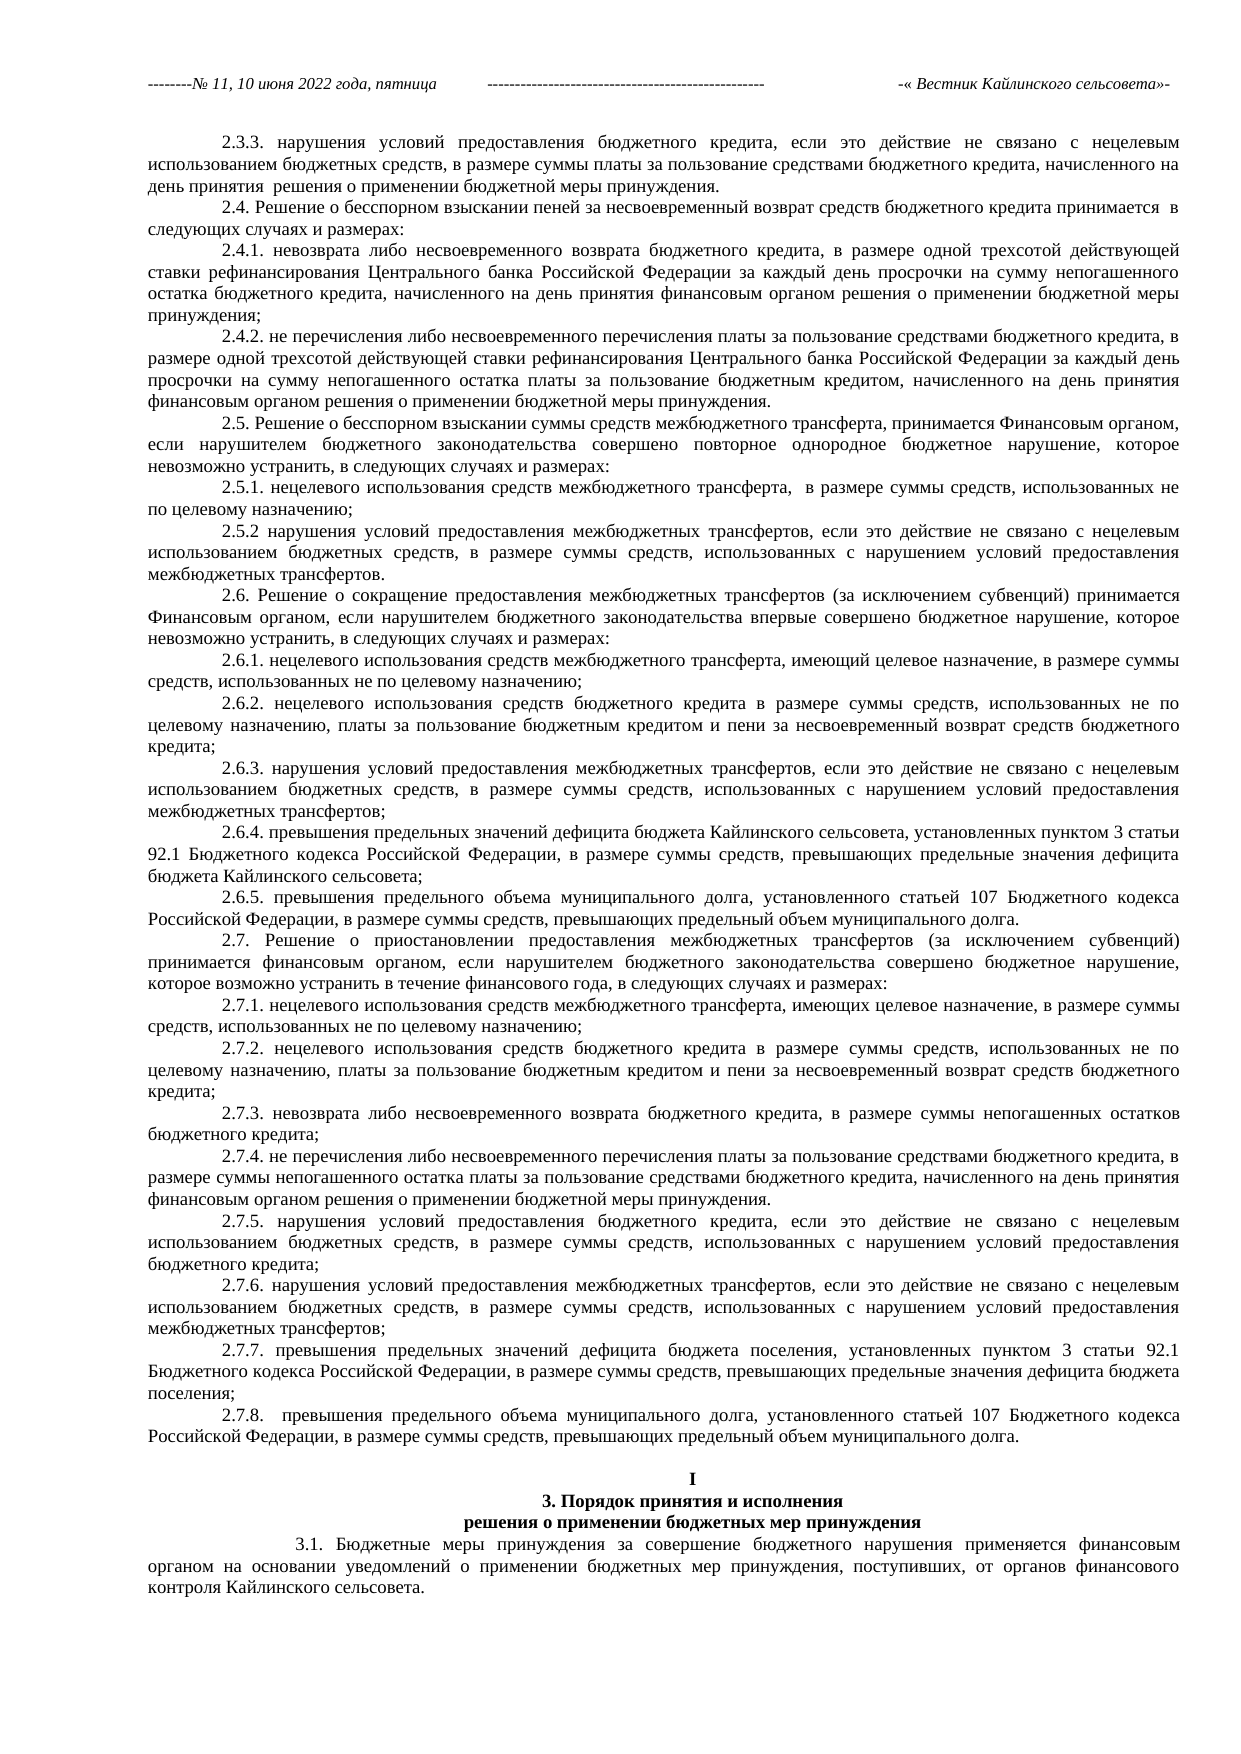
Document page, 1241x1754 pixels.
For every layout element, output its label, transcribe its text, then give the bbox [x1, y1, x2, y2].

text 2.7.6. нарушения условий предоставления межбюджетных трансфертов, если это действие не связано с нецелевым использованием бюджетных средств, в размере суммы средств, использованных с нарушением условий предоставления межбюджетных трансфертов; [148, 1274, 1181, 1339]
text 2.7.8. превышения предельного объема муниципального долга, установленного статьей 107 Бюджетного кодекса Российской Федерации, в размере суммы средств, превышающих предельный объем муниципального долга. [148, 1403, 1181, 1447]
text 2.6.2. нецелевого использования средств бюджетного кредита в размере суммы средств, использованных не по целевому назначению, платы за пользование бюджетным кредитом и пени за несвоевременный возврат средств бюджетного кредита; [148, 692, 1181, 757]
text 2.7.2. нецелевого использования средств бюджетного кредита в размере суммы средств, использованных не по целевому назначению, платы за пользование бюджетным кредитом и пени за несвоевременный возврат средств бюджетного кредита; [148, 1037, 1181, 1102]
text I [148, 1468, 1181, 1490]
text 2.7.7. превышения предельных значений дефицита бюджета поселения, установленных пунктом 3 статьи 92.1 Бюджетного кодекса Российской Федерации, в размере суммы средств, превышающих предельные значения дефицита бюджета поселения; [148, 1339, 1181, 1403]
text 2.4.1. невозврата либо несвоевременного возврата бюджетного кредита, в размере одной трехсотой действующей ставки рефинансирования Центрального банка Российской Федерации за каждый день просрочки на сумму непогашенного остатка бюджетного кредита, начисленного на день принятия финансовым органом решения о применении бюджетной меры принуждения; [148, 239, 1181, 325]
text 2.3.3. нарушения условий предоставления бюджетного кредита, если это действие не связано с нецелевым использованием бюджетных средств, в размере суммы платы за пользование средствами бюджетного кредита, начисленного на день принятия решения о применении бюджетной меры принуждения. [148, 131, 1181, 196]
text 3.1. Бюджетные меры принуждения за совершение бюджетного нарушения применяется финансовым органом на основании уведомлений о применении бюджетных мер принуждения, поступивших, от органов финансового контроля Кайлинского сельсовета. [148, 1533, 1181, 1598]
text 2.7.4. не перечисления либо несвоевременного перечисления платы за пользование средствами бюджетного кредита, в размере суммы непогашенного остатка платы за пользование средствами бюджетного кредита, начисленного на день принятия финансовым органом решения о применении бюджетной меры принуждения. [148, 1145, 1181, 1209]
text 2.5. Решение о бесспорном взыскании суммы средств межбюджетного трансферта, принимается Финансовым органом, если нарушителем бюджетного законодательства совершено повторное однородное бюджетное нарушение, которое невозможно устранить, в следующих случаях и размерах: [148, 412, 1181, 476]
text 3. Порядок принятия и исполнения [148, 1490, 1181, 1511]
text 2.7.3. невозврата либо несвоевременного возврата бюджетного кредита, в размере суммы непогашенных остатков бюджетного кредита; [148, 1102, 1181, 1145]
text 2.4.2. не перечисления либо несвоевременного перечисления платы за пользование средствами бюджетного кредита, в размере одной трехсотой действующей ставки рефинансирования Центрального банка Российской Федерации за каждый день просрочки на сумму непогашенного остатка платы за пользование бюджетным кредитом, начисленного на день принятия финансовым органом решения о применении бюджетной меры принуждения. [148, 325, 1181, 412]
text 2.7. Решение о приостановлении предоставления межбюджетных трансфертов (за исключением субвенций) принимается финансовым органом, если нарушителем бюджетного законодательства совершено бюджетное нарушение, которое возможно устранить в течение финансового года, в следующих случаях и размерах: [148, 929, 1181, 994]
text 2.7.1. нецелевого использования средств межбюджетного трансферта, имеющих целевое назначение, в размере суммы средств, использованных не по целевому назначению; [148, 994, 1181, 1037]
text 2.6.5. превышения предельного объема муниципального долга, установленного статьей 107 Бюджетного кодекса Российской Федерации, в размере суммы средств, превышающих предельный объем муниципального долга. [148, 886, 1181, 929]
text 2.6.3. нарушения условий предоставления межбюджетных трансфертов, если это действие не связано с нецелевым использованием бюджетных средств, в размере суммы средств, использованных с нарушением условий предоставления межбюджетных трансфертов; [148, 757, 1181, 821]
text 2.6.4. превышения предельных значений дефицита бюджета Кайлинского сельсовета, установленных пунктом 3 статьи 92.1 Бюджетного кодекса Российской Федерации, в размере суммы средств, превышающих предельные значения дефицита бюджета Кайлинского сельсовета; [148, 821, 1181, 886]
text 2.5.1. нецелевого использования средств межбюджетного трансферта, в размере суммы средств, использованных не по целевому назначению; [148, 476, 1181, 519]
text 2.6. Решение о сокращение предоставления межбюджетных трансфертов (за исключением субвенций) принимается Финансовым органом, если нарушителем бюджетного законодательства впервые совершено бюджетное нарушение, которое невозможно устранить, в следующих случаях и размерах: [148, 584, 1181, 649]
text 2.6.1. нецелевого использования средств межбюджетного трансферта, имеющий целевое назначение, в размере суммы средств, использованных не по целевому назначению; [148, 649, 1181, 692]
text решения о применении бюджетных мер принуждения [148, 1511, 1181, 1533]
text 2.5.2 нарушения условий предоставления межбюджетных трансфертов, если это действие не связано с нецелевым использованием бюджетных средств, в размере суммы средств, использованных с нарушением условий предоставления межбюджетных трансфертов. [148, 519, 1181, 584]
text 2.7.5. нарушения условий предоставления бюджетного кредита, если это действие не связано с нецелевым использованием бюджетных средств, в размере суммы средств, использованных с нарушением условий предоставления бюджетного кредита; [148, 1209, 1181, 1274]
text 2.4. Решение о бесспорном взыскании пеней за несвоевременный возврат средств бюджетного кредита принимается в следующих случаях и размерах: [148, 196, 1181, 239]
